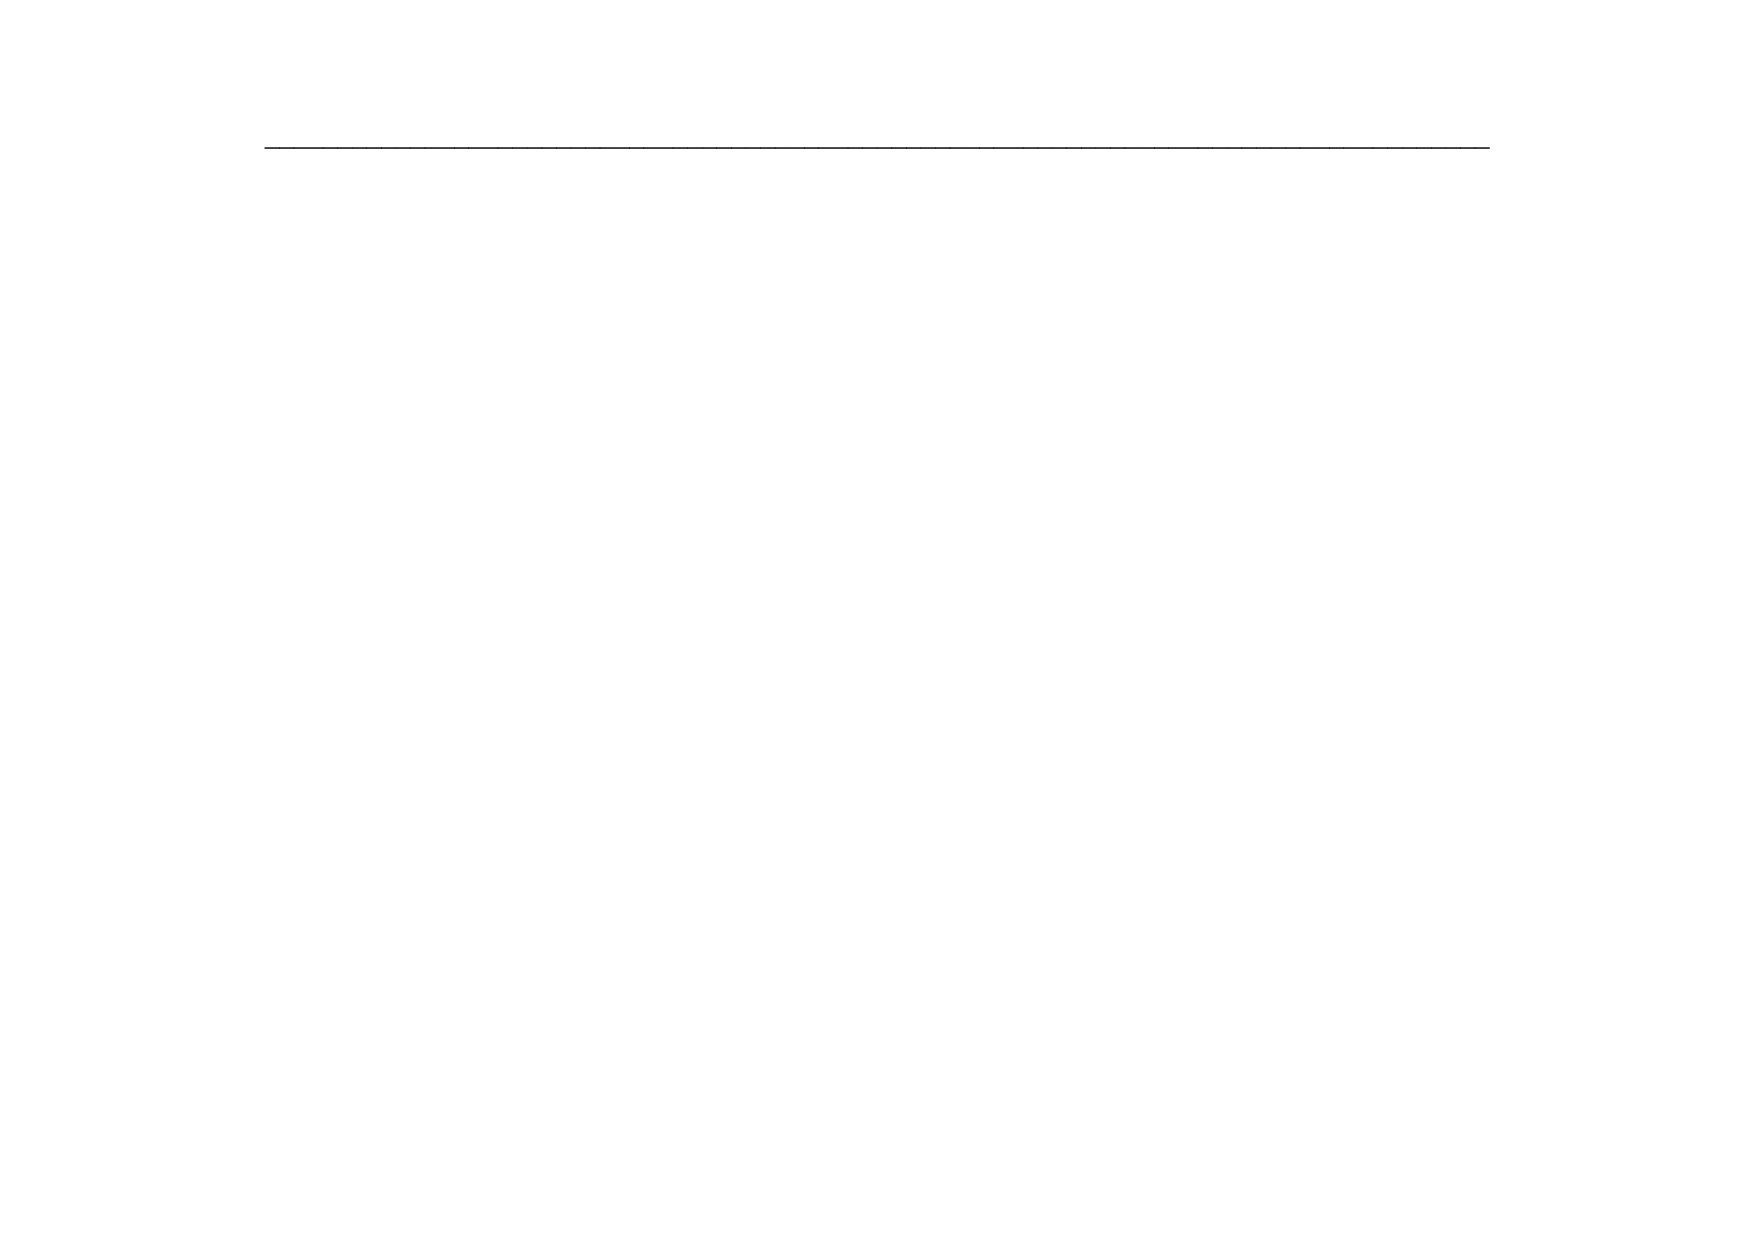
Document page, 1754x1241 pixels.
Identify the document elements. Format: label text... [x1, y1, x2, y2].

text ____________________________________________________________________________________ [118, 118, 1636, 152]
